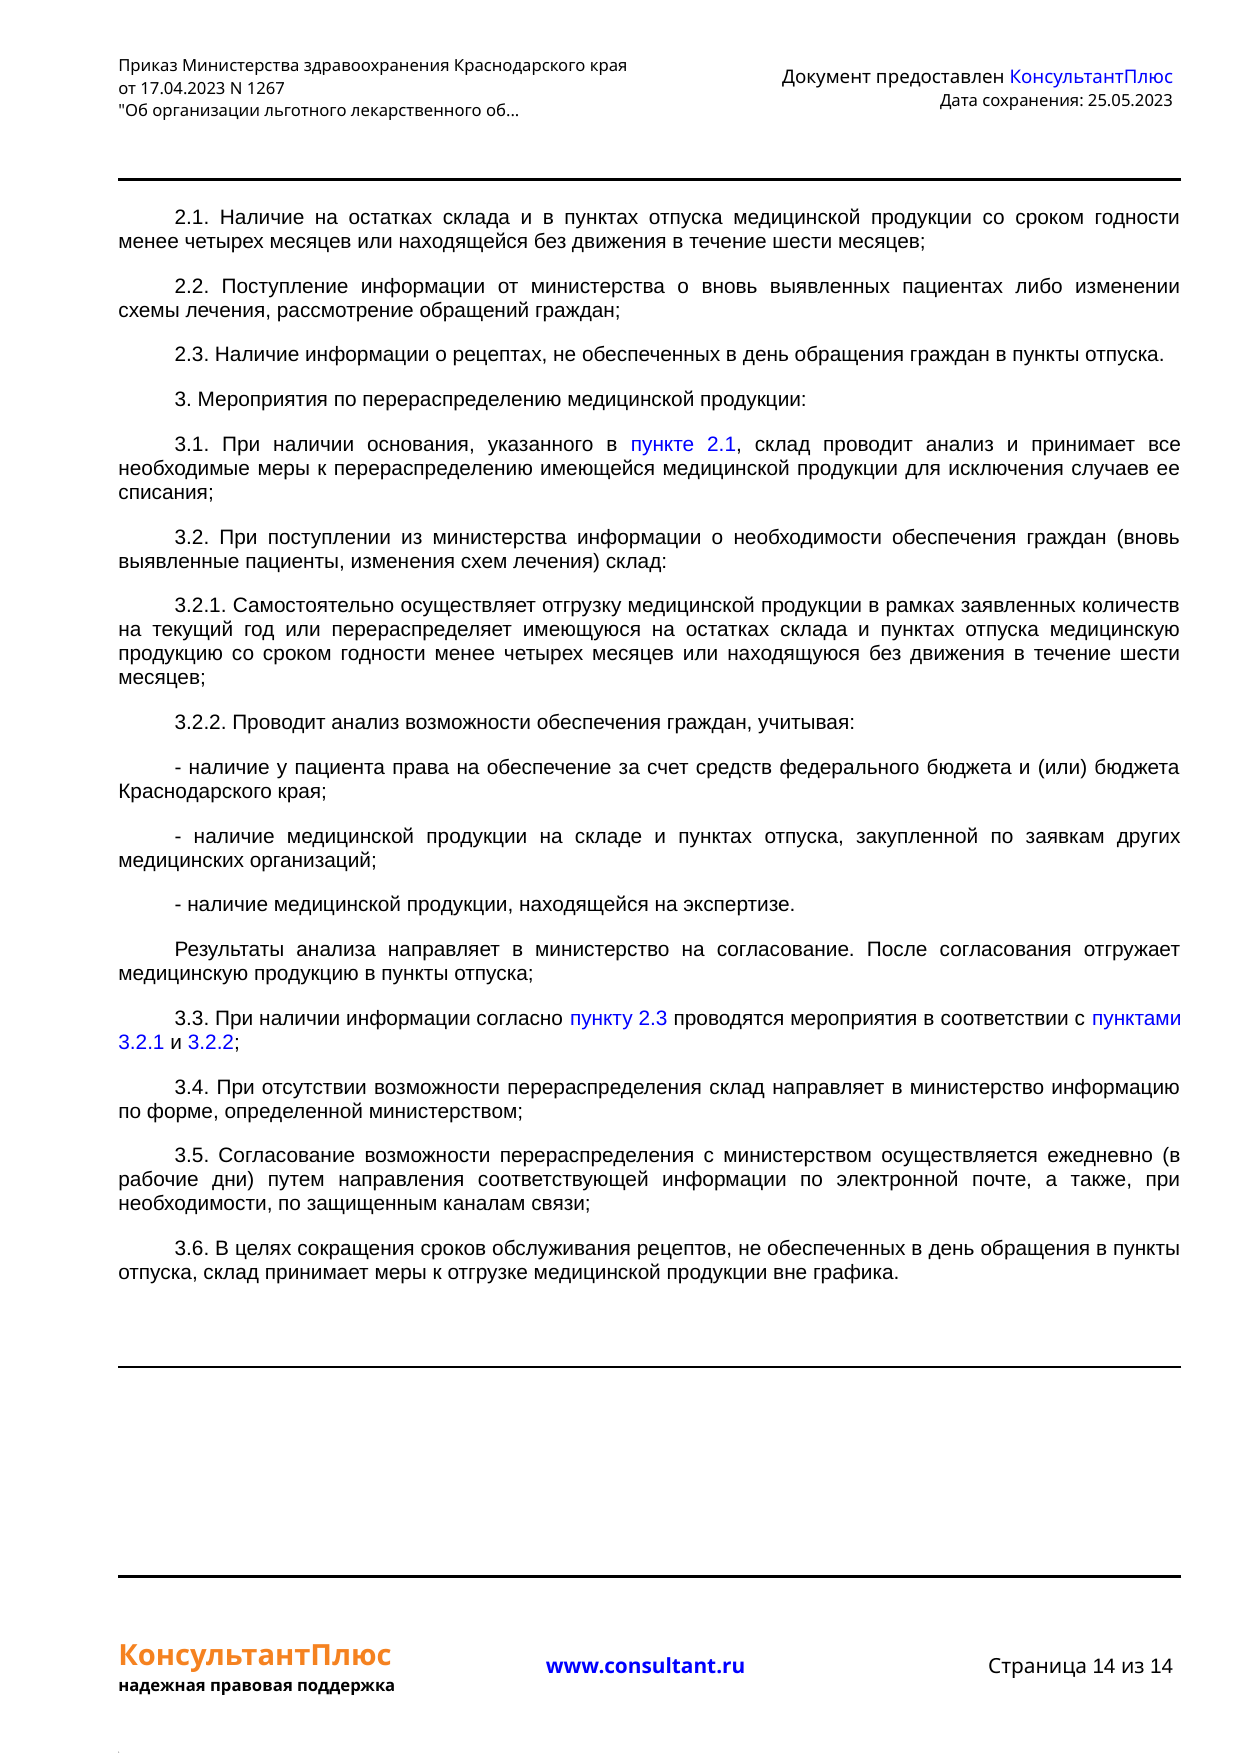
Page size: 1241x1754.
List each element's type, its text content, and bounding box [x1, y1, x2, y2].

text 2.2. Поступление информации от министерства о вновь выявленных пациентах либо изменении схемы лечения, рассмотрение обращений граждан; [118, 273, 1181, 321]
text 3.1. При наличии основания, указанного в пункте 2.1, склад проводит анализ и принимает все необходимые меры к перераспределению имеющейся медицинской продукции для исключения случаев ее списания; [118, 432, 1181, 504]
text 3.2. При поступлении из министерства информации о необходимости обеспечения граждан (вновь выявленные пациенты, изменения схем лечения) склад: [118, 524, 1181, 572]
text 2.3. Наличие информации о рецептах, не обеспеченных в день обращения граждан в пункты отпуска. [118, 342, 1181, 366]
text 3.6. В целях сокращения сроков обслуживания рецептов, не обеспеченных в день обращения в пункты отпуска, склад принимает меры к отгрузке медицинской продукции вне графика. [118, 1236, 1181, 1284]
text Результаты анализа направляет в министерство на согласование. После согласования отгружает медицинскую продукцию в пункты отпуска; [118, 937, 1181, 985]
text 3.2.2. Проводит анализ возможности обеспечения граждан, учитывая: [118, 710, 1181, 734]
text 3.2.1. Самостоятельно осуществляет отгрузку медицинской продукции в рамках заявленных количеств на текущий год или перераспределяет имеющуюся на остатках склада и пунктах отпуска медицинскую продукцию со сроком годности менее четырех месяцев или находящуюся без движения в течение шести месяцев; [118, 593, 1181, 689]
text 3.4. При отсутствии возможности перераспределения склад направляет в министерство информацию по форме, определенной министерством; [118, 1074, 1181, 1122]
text 2.1. Наличие на остатках склада и в пунктах отпуска медицинской продукции со сроком годности менее четырех месяцев или находящейся без движения в течение шести месяцев; [118, 205, 1181, 253]
text 3. Мероприятия по перераспределению медицинской продукции: [118, 387, 1181, 411]
text 3.5. Согласование возможности перераспределения с министерством осуществляется ежедневно (в рабочие дни) путем направления соответствующей информации по электронной почте, а также, при необходимости, по защищенным каналам связи; [118, 1143, 1181, 1215]
text 3.3. При наличии информации согласно пункту 2.3 проводятся мероприятия в соответствии с пунктами 3.2.1 и 3.2.2; [118, 1006, 1181, 1054]
text - наличие у пациента права на обеспечение за счет средств федерального бюджета и (или) бюджета Краснодарского края; [118, 755, 1181, 803]
text - наличие медицинской продукции, находящейся на экспертизе. [118, 892, 1181, 916]
text - наличие медицинской продукции на складе и пунктах отпуска, закупленной по заявкам других медицинских организаций; [118, 823, 1181, 871]
